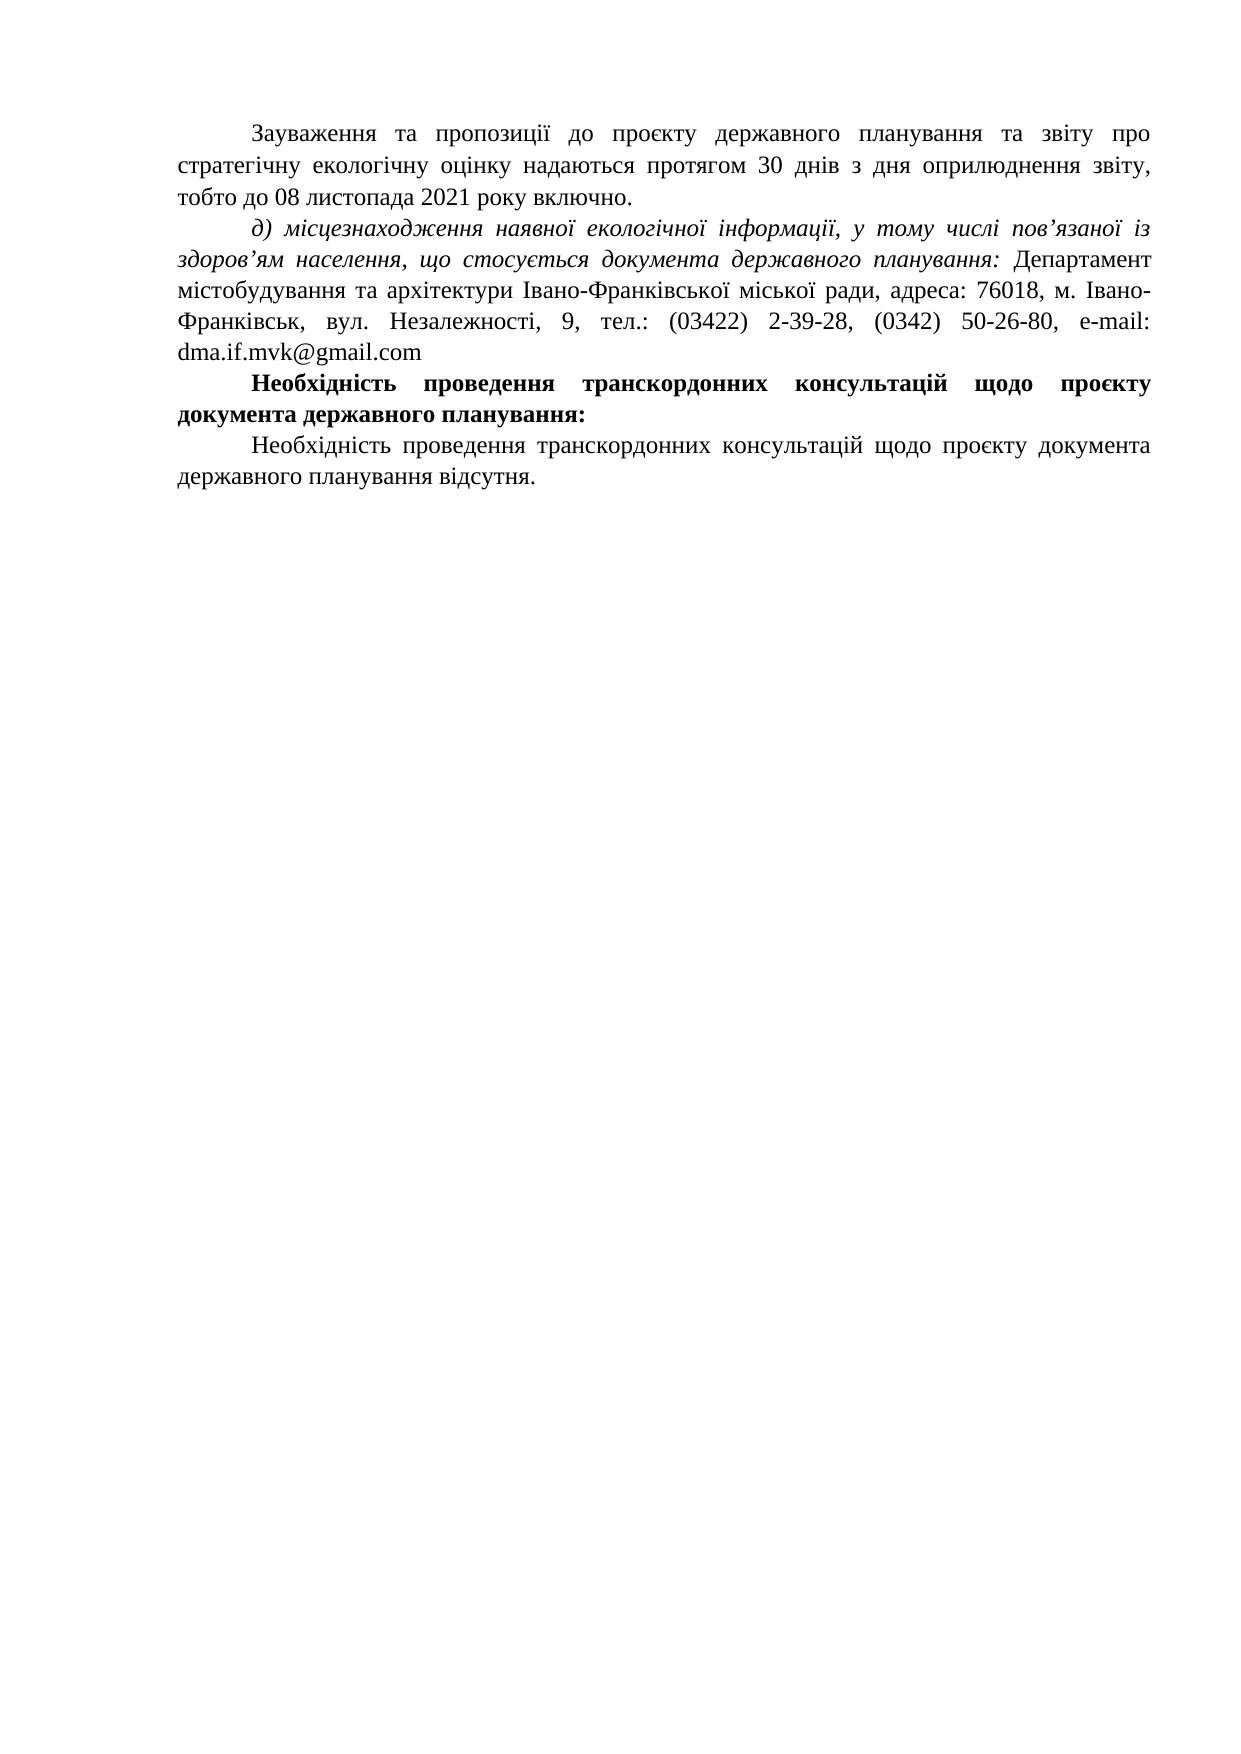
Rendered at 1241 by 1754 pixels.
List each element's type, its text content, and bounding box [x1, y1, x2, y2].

text д) місцезнаходження наявної екологічної інформації, у тому числі пов’язаної із здоров’ям населення, що стосується документа державного планування: Департамент містобудування та архітектури Івано-Франківської міської ради, адреса: 76018, м. Івано-Франківськ, вул. Незалежності, 9, тел.: (03422) 2-39-28, (0342) 50-26-80, e-mail: dma.if.mvk@gmail.com [177, 213, 1152, 366]
text Необхідність проведення транскордонних консультацій щодо проєкту документа державного планування відсутня. [177, 430, 1152, 490]
text Необхідність проведення транскордонних консультацій щодо проєкту документа державного планування: [177, 368, 1152, 428]
text Зауваження та пропозиції до проєкту державного планування та звіту про стратегічну екологічну оцінку надаються протягом 30 днів з дня оприлюднення звіту, тобто до 08 листопада 2021 року включно. [177, 118, 1152, 211]
